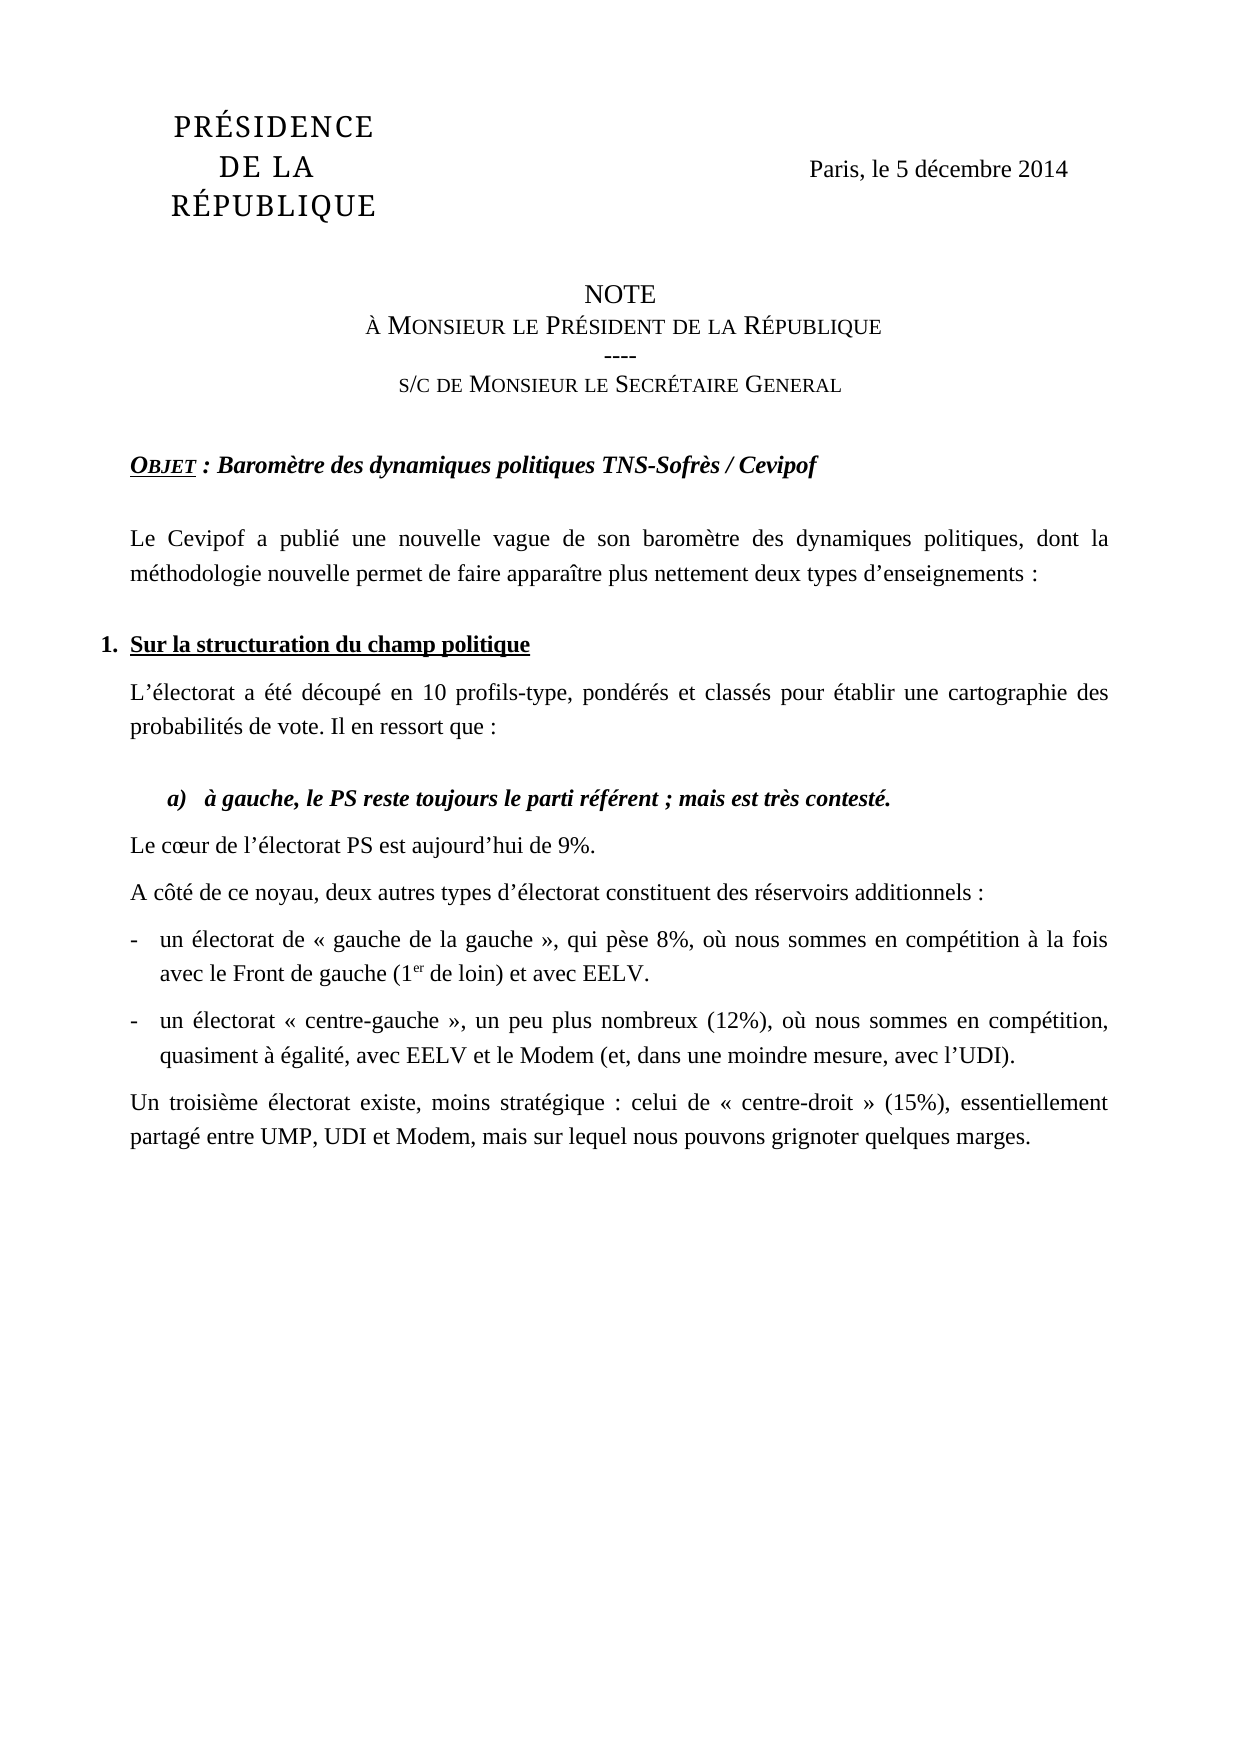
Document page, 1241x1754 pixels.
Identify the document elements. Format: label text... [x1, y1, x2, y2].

text Le cœur de l’électorat PS est aujourd’hui de 9%. [130, 831, 1110, 858]
list à gauche, le PS reste toujours le parti référent ; mais est très contesté. [167, 784, 1110, 812]
text s/c de Monsieur le Secrétaire General [130, 369, 1110, 398]
text L’électorat a été découpé en 10 profils-type, pondérés et classés pour établir une cartographie des probabilités de vote. Il en ressort que : [130, 677, 1110, 739]
list un électorat de « gauche de la gauche », qui pèse 8%, où nous sommes en compétition à la fois avec le Front de gauche (1er de loin) et avec EELV. [130, 925, 1110, 987]
text ---- [130, 340, 1110, 369]
list Sur la structuration du champ politique [100, 631, 1110, 658]
text Objet : Baromètre des dynamiques politiques TNS-Sofrès / Cevipof [130, 451, 1110, 479]
text à Monsieur le Président de la République [130, 309, 1110, 340]
text A côté de ce noyau, deux autres types d’électorat constituent des réservoirs additionnels : [130, 878, 1110, 906]
text Le Cevipof a publié une nouvelle vague de son baromètre des dynamiques politiques, dont la méthodologie nouvelle permet de faire apparaître plus nettement deux types d’enseignements : [130, 524, 1110, 586]
text Un troisième électorat existe, moins stratégique : celui de « centre-droit » (15%), essentiellement partagé entre UMP, UDI et Modem, mais sur lequel nous pouvons grignoter quelques marges. [130, 1088, 1110, 1150]
text NOTE [130, 278, 1110, 309]
list un électorat « centre-gauche », un peu plus nombreux (12%), où nous sommes en compétition, quasiment à égalité, avec EELV et le Modem (et, dans une moindre mesure, avec l’UDI). [130, 1006, 1110, 1068]
text République [130, 186, 416, 225]
text PrÉsidence [130, 106, 416, 146]
text de la Paris, le 5 décembre 2014 [218, 146, 1110, 186]
